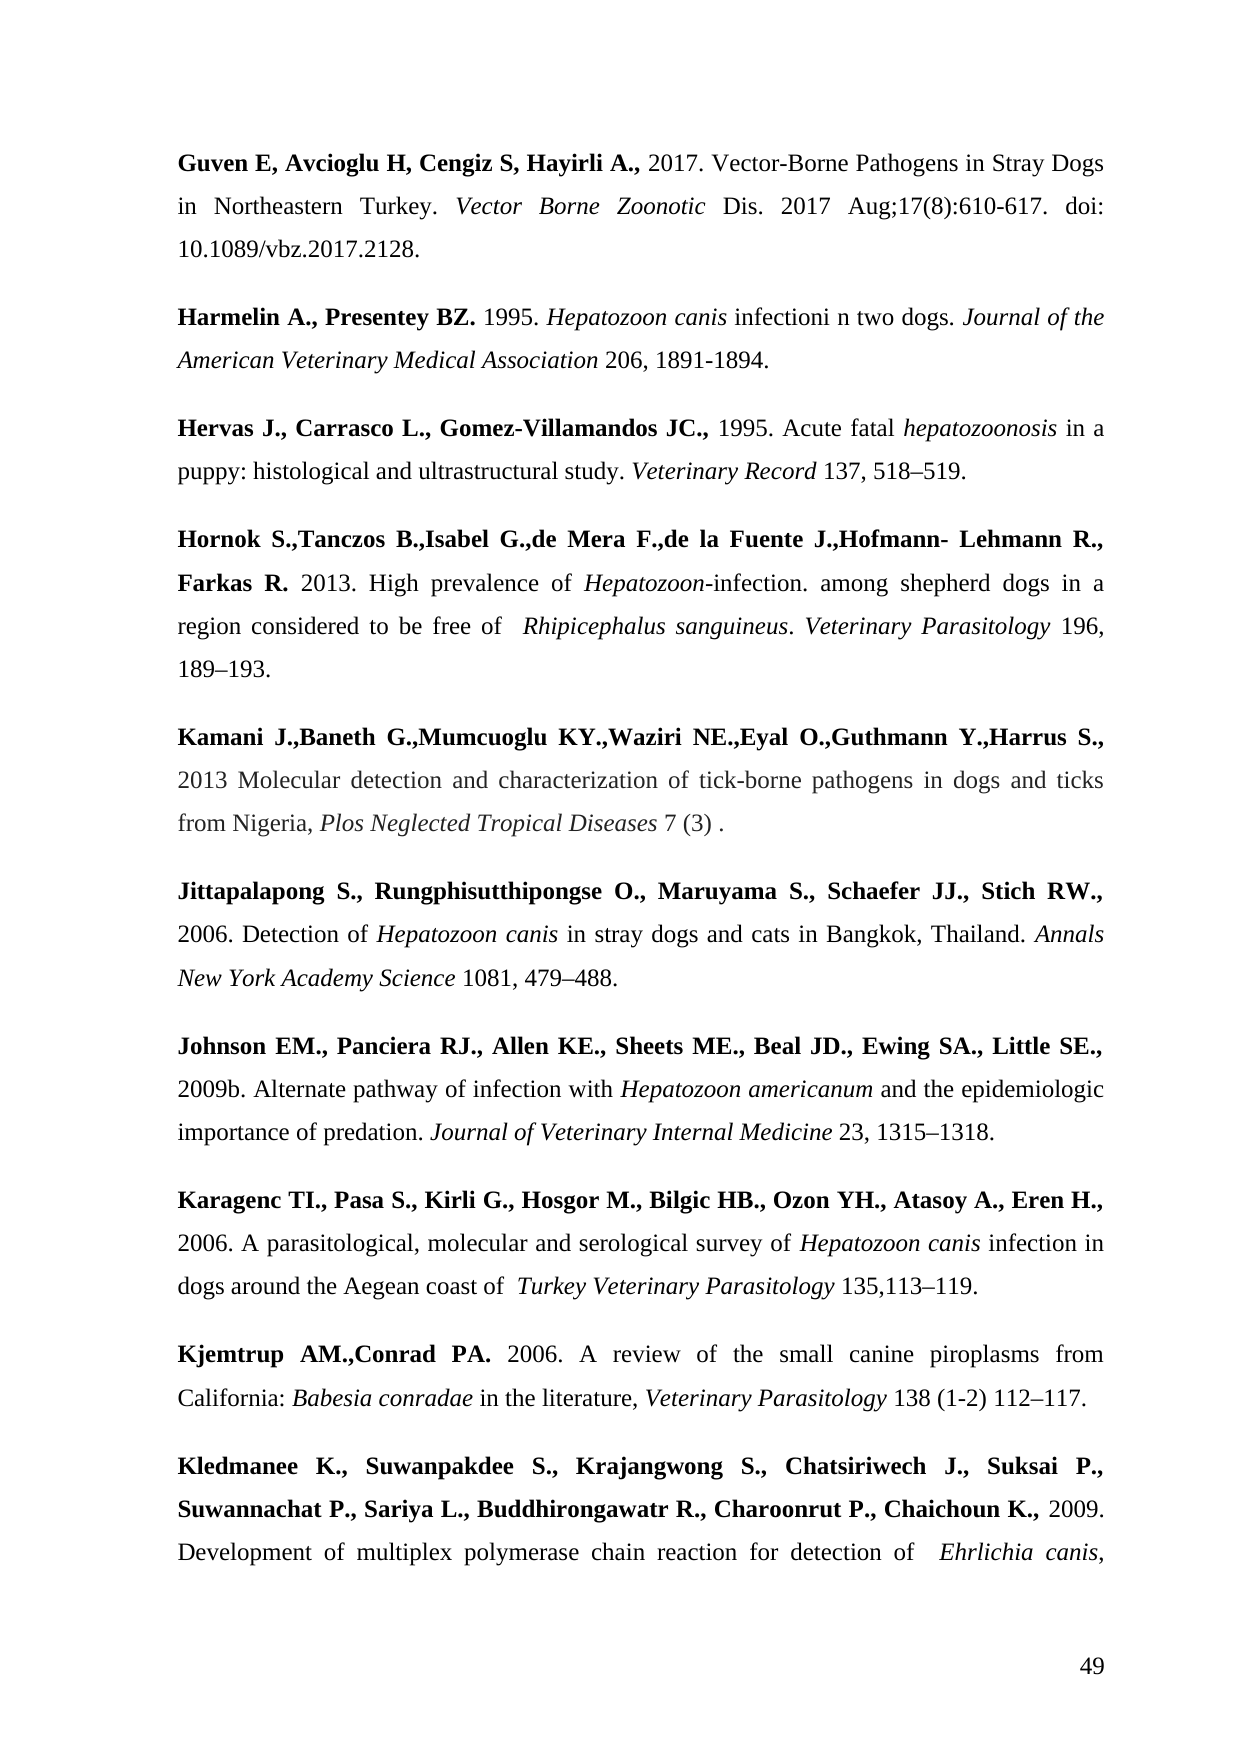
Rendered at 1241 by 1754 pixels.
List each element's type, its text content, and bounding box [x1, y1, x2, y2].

text Guven E, Avcioglu H, Cengiz S, Hayirli A., 2017. Vector-Borne Pathogens in Stray Dogs in Northeastern Turkey. Vector Borne Zoonotic Dis. 2017 Aug;17(8):610-617. doi: 10.1089/vbz.2017.2128. [177, 176, 1104, 263]
text Kjemtrup AM.,Conrad PA. 2006. A review of the small canine piroplasms from California: Babesia conradae in the literature, Veterinary Parasitology 138 (1-2) 112–117. [177, 1339, 1104, 1411]
text Hervas J., Carrasco L., Gomez-Villamandos JC., 1995. Acute fatal hepatozoonosis in a puppy: histological and ultrastructural study. Veterinary Record 137, 518–519. [177, 413, 1104, 485]
text Karagenc TI., Pasa S., Kirli G., Hosgor M., Bilgic HB., Ozon YH., Atasoy A., Eren H., 2006. A parasitological, molecular and serological survey of Hepatozoon canis infection in dogs around the Aegean coast of Turkey Veterinary Parasitology 135,113–119. [177, 1185, 1104, 1300]
text Jittapalapong S., Rungphisutthipongse O., Maruyama S., Schaefer JJ., Stich RW., 2006. Detection of Hepatozoon canis in stray dogs and cats in Bangkok, Thailand. Annals New York Academy Science 1081, 479–488. [177, 876, 1104, 991]
text Kamani J.,Baneth G.,Mumcuoglu KY.,Waziri NE.,Eyal O.,Guthmann Y.,Harrus S., 2013 Molecular detection and characterization of tick-borne pathogens in dogs and ticks from Nigeria, Plos Neglected Tropical Diseases 7 (3) . [177, 722, 1104, 837]
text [177, 1451, 1104, 1566]
text Hornok S.,Tanczos B.,Isabel G.,de Mera F.,de la Fuente J.,Hofmann- Lehmann R., Farkas R. 2013. High prevalence of Hepatozoon-infection. among shepherd dogs in a region considered to be free of Rhipicephalus sanguineus. Veterinary Parasitology 196, 189–193. [177, 524, 1104, 683]
text Johnson EM., Panciera RJ., Allen KE., Sheets ME., Beal JD., Ewing SA., Little SE., 2009b. Alternate pathway of infection with Hepatozoon americanum and the epidemiologic importance of predation. Journal of Veterinary Internal Medicine 23, 1315–1318. [177, 1031, 1104, 1146]
text Harmelin A., Presentey BZ. 1995. Hepatozoon canis infectioni n two dogs. Journal of the American Veterinary Medical Association 206, 1891-1894. [177, 302, 1104, 374]
